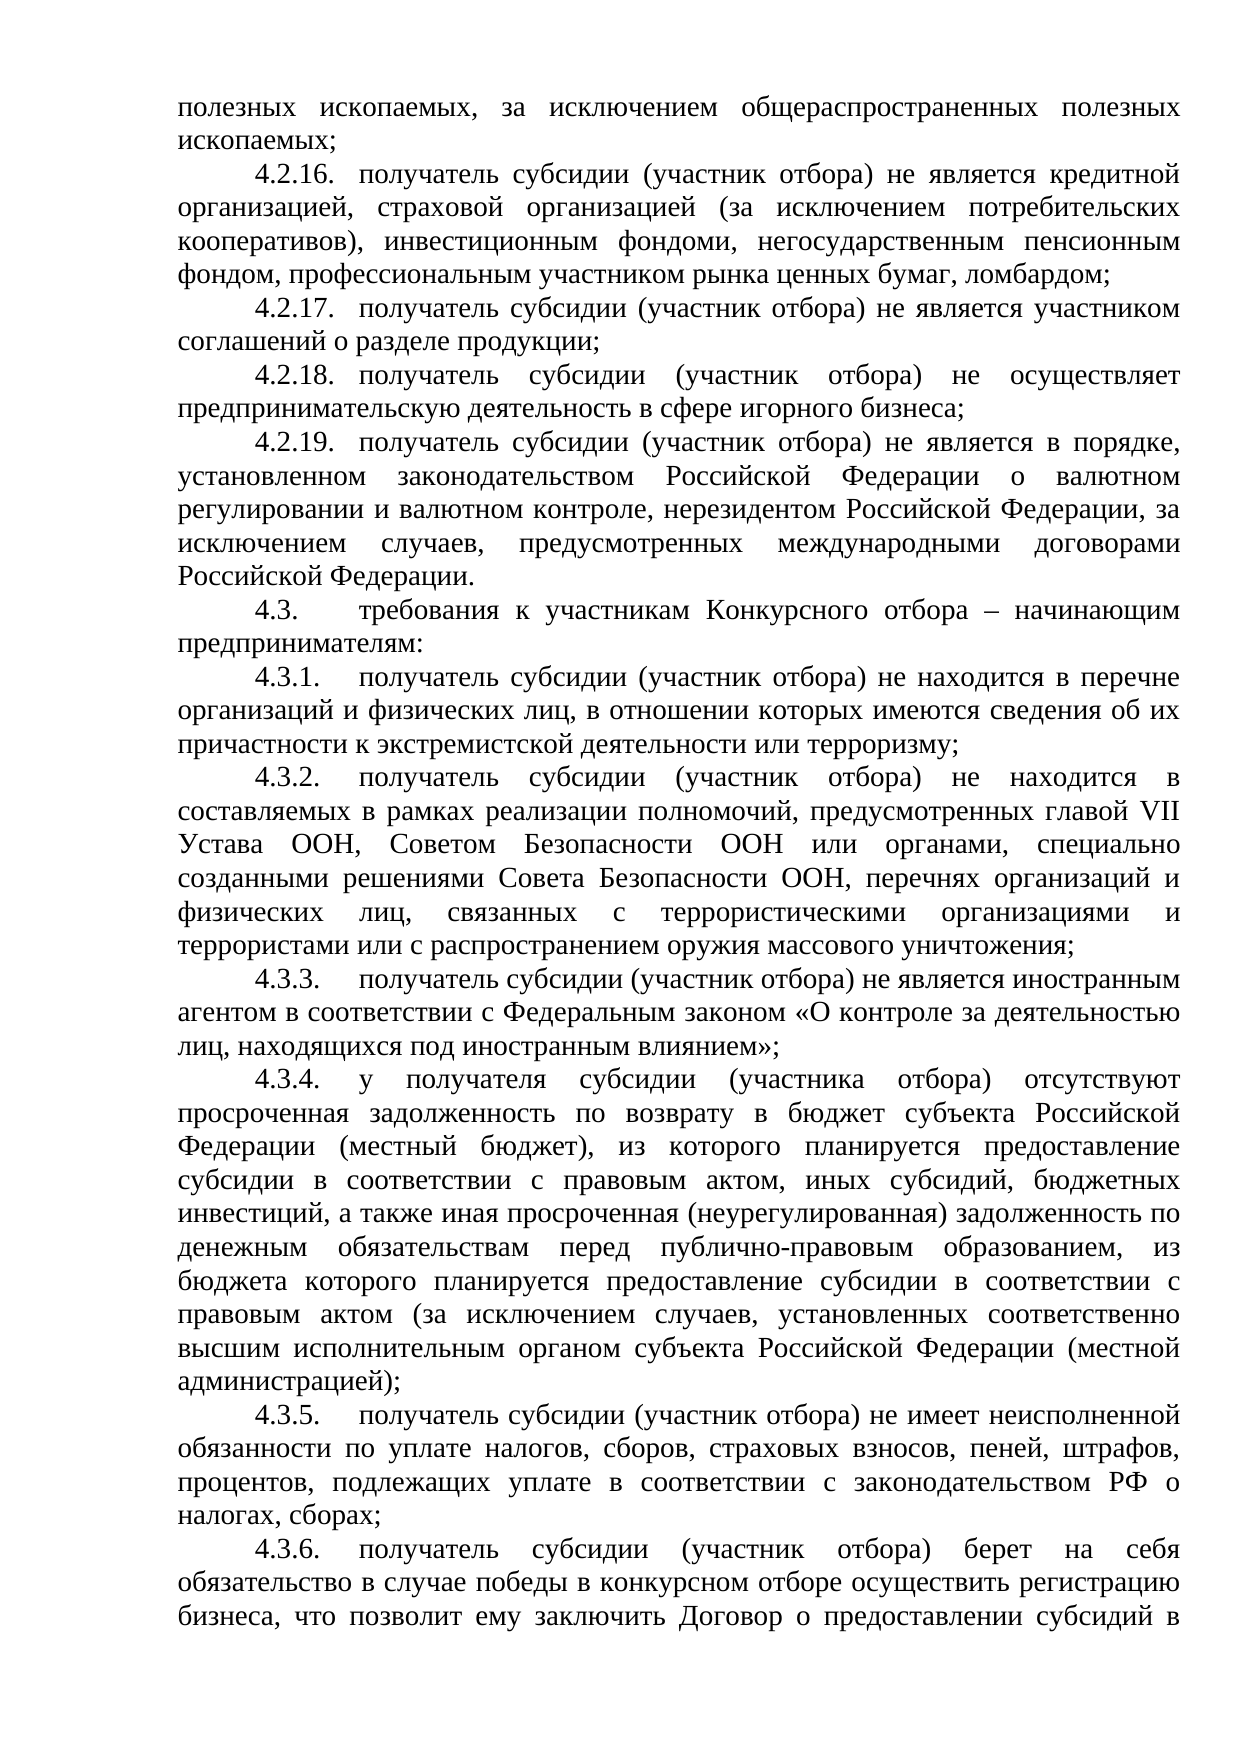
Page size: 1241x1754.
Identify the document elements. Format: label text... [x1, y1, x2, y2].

list получатель субсидии (участник отбора) не является участником соглашений о разделе продукции; [177, 290, 1181, 357]
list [177, 89, 1181, 156]
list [177, 1531, 1181, 1632]
list получатель субсидии (участник отбора) не является в порядке, установленном законодательством Российской Федерации о валютном регулировании и валютном контроле, нерезидентом Российской Федерации, за исключением случаев, предусмотренных международными договорами Российской Федерации. [177, 424, 1181, 592]
list получатель субсидии (участник отбора) не имеет неисполненной обязанности по уплате налогов, сборов, страховых взносов, пеней, штрафов, процентов, подлежащих уплате в соответствии с законодательством РФ о налогах, сборах; [177, 1397, 1181, 1531]
list получатель субсидии (участник отбора) не является кредитной организацией, страховой организацией (за исключением потребительских кооперативов), инвестиционным фондоми, негосударственным пенсионным фондом, профессиональным участником рынка ценных бумаг, ломбардом; [177, 156, 1181, 290]
list требования к участникам Конкурсного отбора – начинающим предпринимателям: [177, 592, 1181, 659]
list у получателя субсидии (участника отбора) отсутствуют просроченная задолженность по возврату в бюджет субъекта Российской Федерации (местный бюджет), из которого планируется предоставление субсидии в соответствии с правовым актом, иных субсидий, бюджетных инвестиций, а также иная просроченная (неурегулированная) задолженность по денежным обязательствам перед публично-правовым образованием, из бюджета которого планируется предоставление субсидии в соответствии с правовым актом (за исключением случаев, установленных соответственно высшим исполнительным органом субъекта Российской Федерации (местной администрацией); [177, 1061, 1181, 1397]
list получатель субсидии (участник отбора) не находится в перечне организаций и физических лиц, в отношении которых имеются сведения об их причастности к экстремистской деятельности или терроризму; [177, 659, 1181, 759]
list получатель субсидии (участник отбора) не находится в составляемых в рамках реализации полномочий, предусмотренных главой VII Устава ООН, Советом Безопасности ООН или органами, специально созданными решениями Совета Безопасности ООН, перечнях организаций и физических лиц, связанных с террористическими организациями и террористами или с распространением оружия массового уничтожения; [177, 759, 1181, 961]
list получатель субсидии (участник отбора) не является иностранным агентом в соответствии с Федеральным законом «О контроле за деятельностью лиц, находящихся под иностранным влиянием»; [177, 961, 1181, 1061]
list получатель субсидии (участник отбора) не осуществляет предпринимательскую деятельность в сфере игорного бизнеса; [177, 357, 1181, 424]
